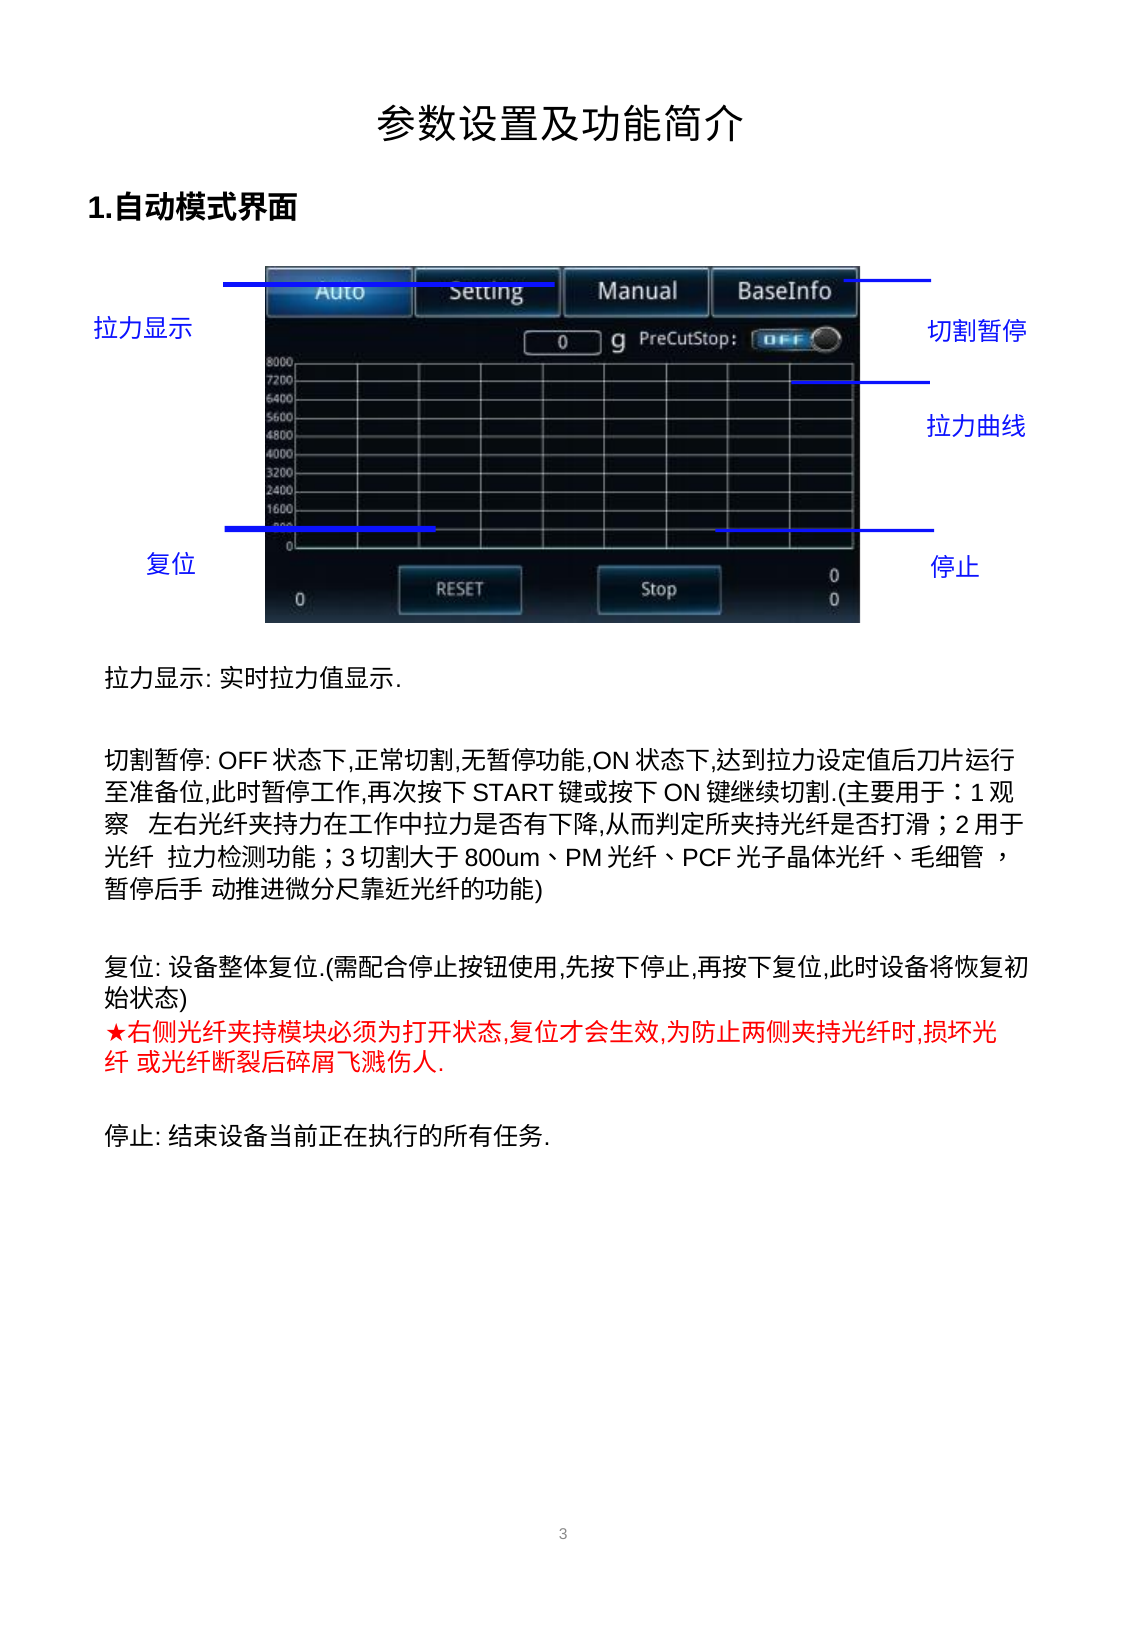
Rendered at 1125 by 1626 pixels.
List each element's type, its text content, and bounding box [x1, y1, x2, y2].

text 切割暂停 [928, 319, 1032, 345]
text 拉力显示 [93, 317, 196, 343]
text ★右侧光纤夹持模块必须为打开状态,复位才会生效,为防止两侧夹持光纤时,损坏光纤 或光纤断裂后碎屑飞溅伤人. [104, 1017, 1021, 1079]
text 停止 [931, 556, 1032, 582]
text 复位: 设备整体复位.(需配合停止按钮使用,先按下停止,再按下复位,此时设备将恢复初 始状态) [104, 950, 1029, 1015]
text 复位 [87, 553, 196, 579]
text 切割暂停: OFF状态下,正常切割,无暂停功能,ON状态下,达到拉力设定值后刀片运行 至准备位,此时暂停工作,再次按下START键或按下ON键继续切割.(主要用于：1观察 左右光纤夹持力在工作中拉力是否有下降,从而判定所夹持光纤是否打滑；2用于光纤 拉力检测功能；3切割大于800um、PM光纤、PCF光子晶体光纤、毛细管 ，暂停后手 动推进微分尺靠近光纤的功能) [104, 744, 1032, 906]
text 停止: 结束设备当前正在执行的所有任务. [104, 1130, 1032, 1149]
text 拉力显示: 实时拉力值显示. [104, 667, 1032, 693]
text 参数设置及功能简介 [376, 104, 1032, 144]
picture [265, 266, 861, 623]
text 1.自动模式界面 [87, 193, 1032, 225]
text 拉力曲线 [926, 414, 1032, 440]
